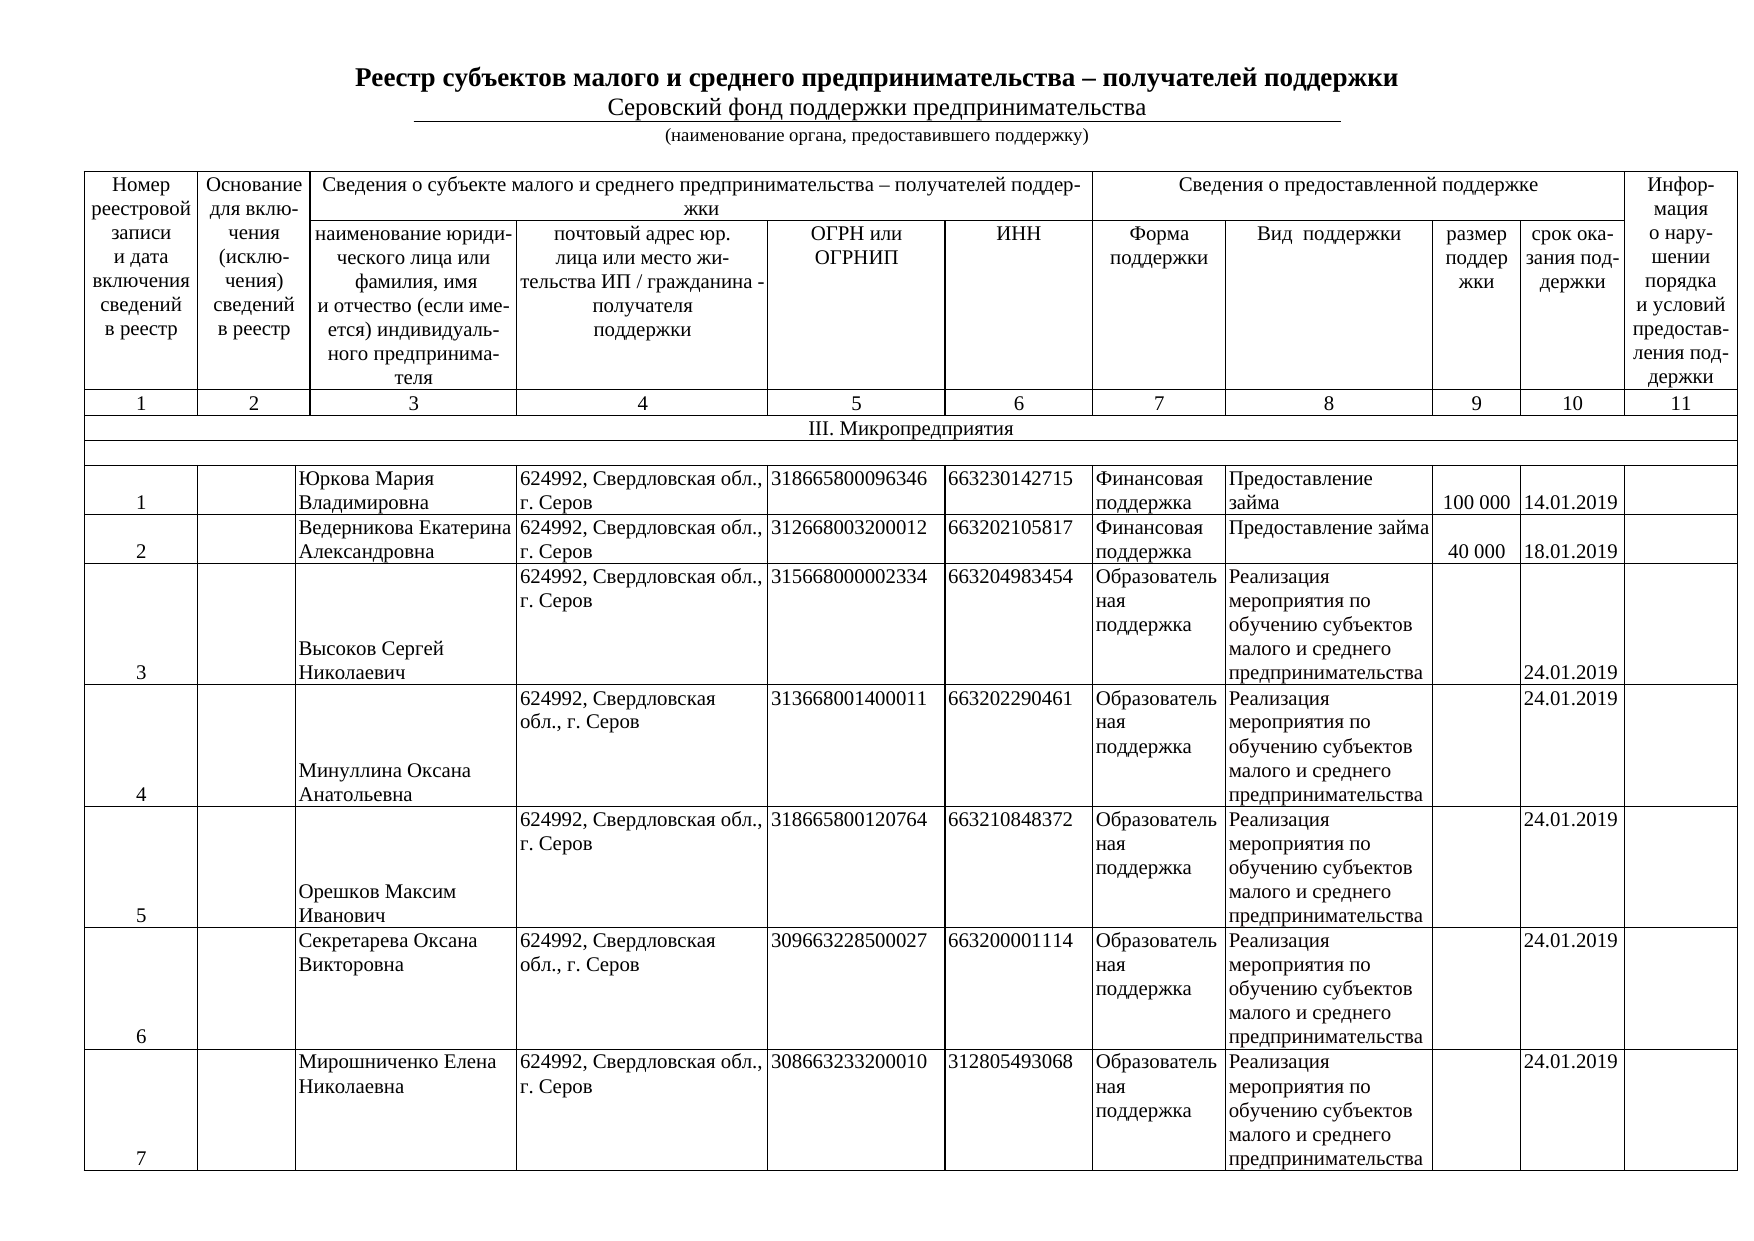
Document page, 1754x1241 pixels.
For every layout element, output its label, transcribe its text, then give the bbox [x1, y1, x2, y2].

table_cell Финансовая поддержка [1093, 515, 1225, 563]
table_cell 624992, Свердловская обл., г. Серов [517, 807, 767, 927]
table_cell 663202290461 [946, 685, 1092, 806]
table_cell 663202105817 [946, 515, 1092, 563]
table_cell [1625, 466, 1737, 514]
table_cell 3 [85, 564, 197, 684]
table_cell 309663228500027 [768, 928, 944, 1048]
table_header Основание для включения (исключения) сведений в реестр [198, 172, 309, 389]
table_header Сведения о субъекте малого и среднего предпринимательства – получателей поддержки [311, 172, 1092, 220]
table_cell [198, 564, 295, 684]
table_cell [1433, 928, 1520, 1048]
table_cell 313668001400011 [768, 685, 944, 806]
table_cell 24.01.2019 [1521, 1050, 1624, 1170]
table_cell 5 [768, 390, 944, 414]
table_cell наименование юридического лица или фамилия, имя и отчество (если имеется) индивидуального предпринимателя [311, 221, 516, 389]
table_cell 4 [85, 685, 197, 806]
table_cell 2 [198, 390, 309, 414]
table_cell Реализация мероприятия по обучению субъектов малого и среднего предпринимательства [1226, 685, 1432, 806]
table_cell 7 [1093, 390, 1225, 414]
table_cell [198, 1050, 295, 1170]
table_cell 10 [1521, 390, 1624, 414]
table_cell 6 [85, 928, 197, 1048]
table_cell Минуллина Оксана Анатольевна [296, 685, 516, 806]
table_cell срок оказания поддержки [1521, 221, 1624, 389]
table_cell 312668003200012 [768, 515, 944, 563]
table_cell III. Микропредприятия [85, 416, 1737, 439]
table_cell 2 [85, 515, 197, 563]
table_cell Образовательная поддержка [1093, 807, 1225, 927]
table_cell [198, 928, 295, 1048]
table_cell 6 [946, 390, 1092, 414]
table_cell Форма поддержки [1093, 221, 1225, 389]
table_cell Высоков Сергей Николаевич [296, 564, 516, 684]
table_cell Образовательная поддержка [1093, 928, 1225, 1048]
table_cell 318665800120764 [768, 807, 944, 927]
table_cell [198, 807, 295, 927]
table_cell 4 [517, 390, 767, 414]
table_cell 318665800096346 [768, 466, 944, 514]
table_cell Юркова Мария Владимировна [296, 466, 516, 514]
table_cell 14.01.2019 [1521, 466, 1624, 514]
table_cell 663204983454 [946, 564, 1092, 684]
table_cell [198, 515, 295, 563]
table_cell Секретарева Оксана Викторовна [296, 928, 516, 1048]
table_cell 624992, Свердловская обл., г. Серов [517, 564, 767, 684]
table_cell Вид поддержки [1226, 221, 1432, 389]
table_cell 3 [311, 390, 516, 414]
table_cell [1433, 1050, 1520, 1170]
table_cell Предоставление займа [1226, 515, 1432, 563]
table_cell 663230142715 [946, 466, 1092, 514]
table_cell 624992, Свердловская обл., г. Серов [517, 466, 767, 514]
table_cell 40 000 [1433, 515, 1520, 563]
table_cell Орешков Максим Иванович [296, 807, 516, 927]
table_header Номер реестровой записи и дата включения сведений в реестр [85, 172, 197, 389]
table_cell [1625, 1050, 1737, 1170]
table_cell 1 [85, 466, 197, 514]
table_cell Реализация мероприятия по обучению субъектов малого и среднего предпринимательства [1226, 807, 1432, 927]
table_cell размер поддержки [1433, 221, 1520, 389]
table_cell 9 [1433, 390, 1520, 414]
table_cell 663200001114 [946, 928, 1092, 1048]
table_cell Реализация мероприятия по обучению субъектов малого и среднего предпринимательства [1226, 928, 1432, 1048]
table_cell 24.01.2019 [1521, 928, 1624, 1048]
table_cell 624992, Свердловская обл., г. Серов [517, 685, 767, 806]
table_cell [1625, 515, 1737, 563]
text Реестр субъектов малого и среднего предпринимательства – получателей поддержки [118, 61, 1636, 92]
table_cell [1433, 807, 1520, 927]
table_cell [1625, 685, 1737, 806]
table_cell 24.01.2019 [1521, 807, 1624, 927]
text (наименование органа, предоставившего поддержку) [413, 122, 1341, 146]
table_cell 8 [1226, 390, 1432, 414]
table_cell 18.01.2019 [1521, 515, 1624, 563]
table_cell 308663233200010 [768, 1050, 944, 1170]
table_cell Ведерникова Екатерина Александровна [296, 515, 516, 563]
table_cell ОГРН или ОГРНИП [768, 221, 944, 389]
table_cell [198, 466, 295, 514]
table_cell Образовательная поддержка [1093, 685, 1225, 806]
table_cell 24.01.2019 [1521, 564, 1624, 684]
table_cell 11 [1625, 390, 1737, 414]
table_cell 312805493068 [946, 1050, 1092, 1170]
table_cell 624992, Свердловская обл., г. Серов [517, 515, 767, 563]
table_header Информация о нарушении порядка и условий предоставления поддержки [1625, 172, 1737, 389]
table_cell 1 [85, 390, 197, 414]
table_cell [1625, 564, 1737, 684]
table_header Сведения о предоставленной поддержке [1093, 172, 1624, 220]
table_cell 624992, Свердловская обл., г. Серов [517, 928, 767, 1048]
table_cell 7 [85, 1050, 197, 1170]
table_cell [1093, 1050, 1225, 1170]
table_cell [1625, 928, 1737, 1048]
text Серовский фонд поддержки предпринимательства [413, 92, 1341, 121]
table_cell [85, 441, 1737, 465]
table_cell [1625, 807, 1737, 927]
table_cell Финансовая поддержка [1093, 466, 1225, 514]
table_cell Реализация мероприятия по обучению субъектов малого и среднего предпринимательства [1226, 564, 1432, 684]
table_cell [1433, 685, 1520, 806]
table_cell ИНН [946, 221, 1092, 389]
table_cell 100 000 [1433, 466, 1520, 514]
table_cell Предоставление займа [1226, 466, 1432, 514]
table_cell 5 [85, 807, 197, 927]
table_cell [517, 1050, 767, 1170]
table_cell 24.01.2019 [1521, 685, 1624, 806]
table_cell Мирошниченко Елена Николаевна [296, 1050, 516, 1170]
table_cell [1226, 1050, 1432, 1170]
table_cell 315668000002334 [768, 564, 944, 684]
table_cell Образовательная поддержка [1093, 564, 1225, 684]
table_cell [198, 685, 295, 806]
table_cell почтовый адрес юр. лица или место жи- тельства ИП / гражданина - получателя поддержки [517, 221, 767, 389]
table_cell [1433, 564, 1520, 684]
table_cell 663210848372 [946, 807, 1092, 927]
